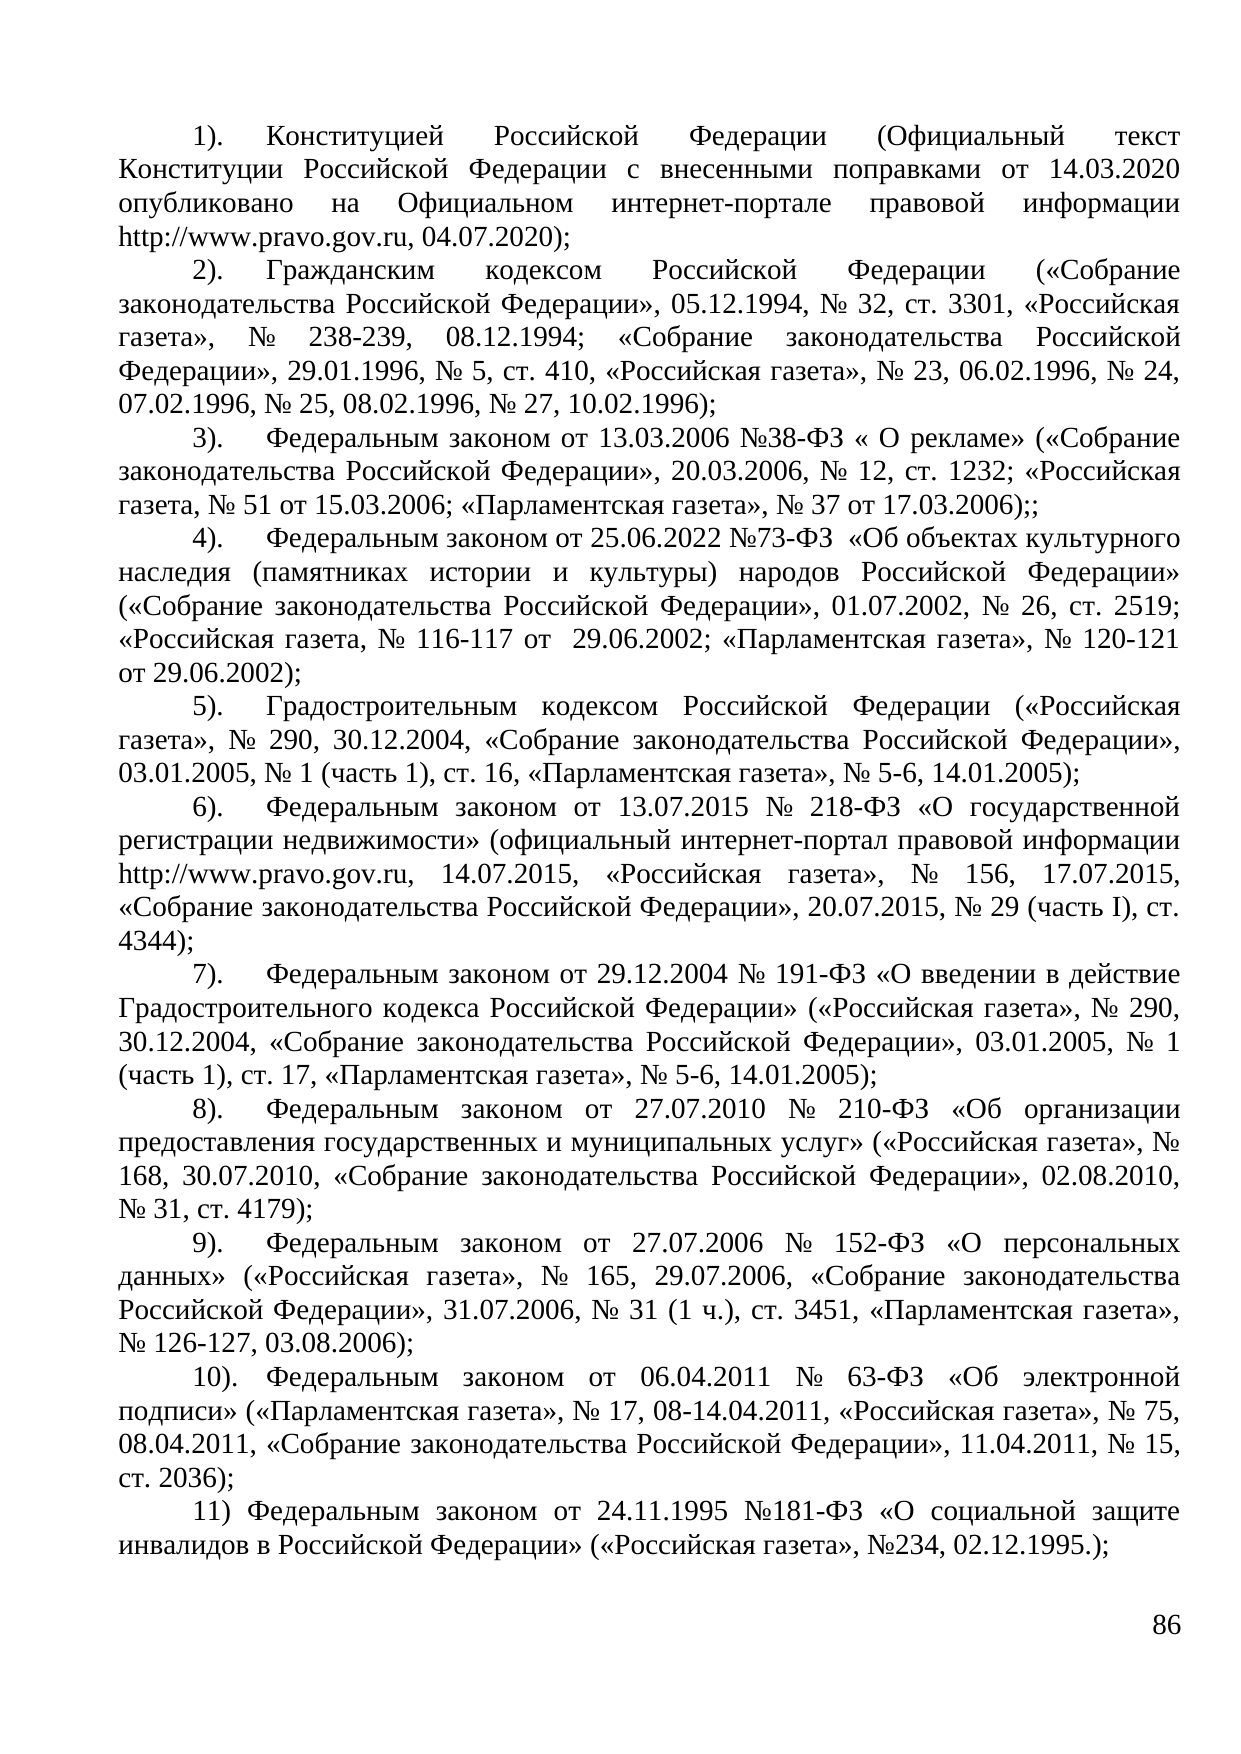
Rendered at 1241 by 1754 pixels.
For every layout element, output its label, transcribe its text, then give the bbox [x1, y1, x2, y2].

text 3). Федеральным законом от 13.03.2006 №38-ФЗ « О рекламе» («Собрание законодательства Российской Федерации», 20.03.2006, № 12, ст. 1232; «Российская газета, № 51 от 15.03.2006; «Парламентская газета», № 37 от 17.03.2006);; [118, 420, 1181, 521]
text 5). Градостроительным кодексом Российской Федерации («Российская газета», № 290, 30.12.2004, «Собрание законодательства Российской Федерации», 03.01.2005, № 1 (часть 1), ст. 16, «Парламентская газета», № 5-6, 14.01.2005); [118, 688, 1181, 789]
text 7). Федеральным законом от 29.12.2004 № 191-ФЗ «О введении в действие Градостроительного кодекса Российской Федерации» («Российская газета», № 290, 30.12.2004, «Собрание законодательства Российской Федерации», 03.01.2005, № 1 (часть 1), ст. 17, «Парламентская газета», № 5-6, 14.01.2005); [118, 957, 1181, 1091]
text 8). Федеральным законом от 27.07.2010 № 210-ФЗ «Об организации предоставления государственных и муниципальных услуг» («Российская газета», № 168, 30.07.2010, «Собрание законодательства Российской Федерации», 02.08.2010, № 31, ст. 4179); [118, 1091, 1181, 1225]
text 4). Федеральным законом от 25.06.2022 №73-ФЗ «Об объектах культурного наследия (памятниках истории и культуры) народов Российской Федерации» («Собрание законодательства Российской Федерации», 01.07.2002, № 26, ст. 2519; «Российская газета, № 116-117 от 29.06.2002; «Парламентская газета», № 120-121 от 29.06.2002); [118, 521, 1181, 688]
text 11) Федеральным законом от 24.11.1995 №181-ФЗ «О социальной защите инвалидов в Российской Федерации» («Российская газета», №234, 02.12.1995.); [118, 1493, 1181, 1560]
text 10). Федеральным законом от 06.04.2011 № 63-ФЗ «Об электронной подписи» («Парламентская газета», № 17, 08-14.04.2011, «Российская газета», № 75, 08.04.2011, «Собрание законодательства Российской Федерации», 11.04.2011, № 15, ст. 2036); [118, 1359, 1181, 1493]
text 6). Федеральным законом от 13.07.2015 № 218-ФЗ «О государственной регистрации недвижимости» (официальный интернет-портал правовой информации http://www.pravo.gov.ru, 14.07.2015, «Российская газета», № 156, 17.07.2015, «Собрание законодательства Российской Федерации», 20.07.2015, № 29 (часть I), ст. 4344); [118, 789, 1181, 957]
text 1). Конституцией Российской Федерации (Официальный текст Конституции Российской Федерации с внесенными поправками от 14.03.2020 опубликовано на Официальном интернет-портале правовой информации http://www.pravo.gov.ru, 04.07.2020); [118, 118, 1181, 252]
text 2). Гражданским кодексом Российской Федерации («Собрание законодательства Российской Федерации», 05.12.1994, № 32, ст. 3301, «Российская газета», № 238-239, 08.12.1994; «Собрание законодательства Российской Федерации», 29.01.1996, № 5, ст. 410, «Российская газета», № 23, 06.02.1996, № 24, 07.02.1996, № 25, 08.02.1996, № 27, 10.02.1996); [118, 252, 1181, 420]
text 9). Федеральным законом от 27.07.2006 № 152-ФЗ «О персональных данных» («Российская газета», № 165, 29.07.2006, «Собрание законодательства Российской Федерации», 31.07.2006, № 31 (1 ч.), ст. 3451, «Парламентская газета», № 126-127, 03.08.2006); [118, 1225, 1181, 1359]
